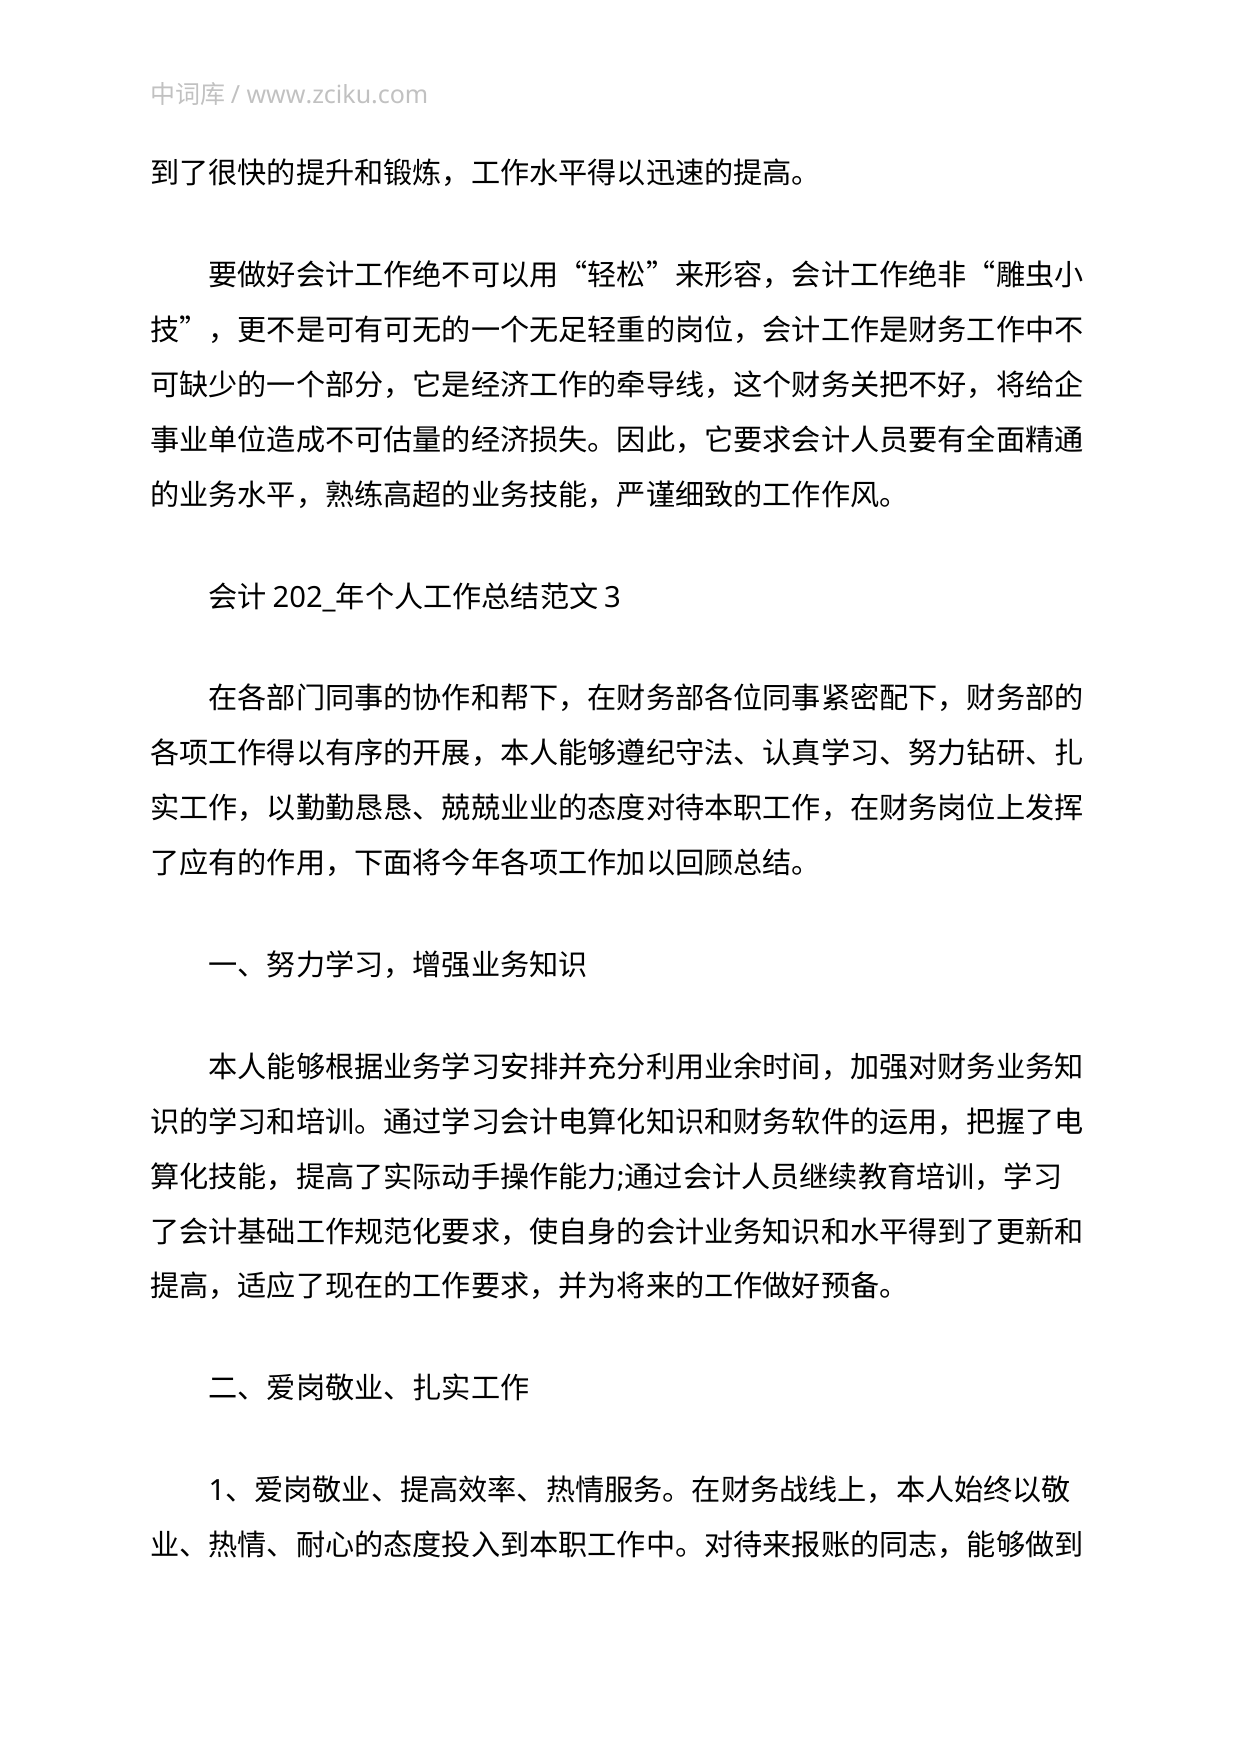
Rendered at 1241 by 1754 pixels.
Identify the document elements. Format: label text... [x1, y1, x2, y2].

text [150, 150, 1090, 192]
text 本人能够根据业务学习安排并充分利用业余时间，加强对财务业务知识的学习和培训。通过学习会计电算化知识和财务软件的运用，把握了电算化技能，提高了实际动手操作能力;通过会计人员继续教育培训，学习了会计基础工作规范化要求，使自身的会计业务知识和水平得到了更新和提高，适应了现在的工作要求，并为将来的工作做好预备。 [150, 1043, 1090, 1305]
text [150, 1467, 1090, 1564]
text 一、努力学习，增强业务知识 [150, 942, 1090, 984]
text 二、爱岗敬业、扎实工作 [150, 1365, 1090, 1407]
text 要做好会计工作绝不可以用“轻松”来形容，会计工作绝非“雕虫小技”，更不是可有可无的一个无足轻重的岗位，会计工作是财务工作中不可缺少的一个部分，它是经济工作的牵导线，这个财务关把不好，将给企事业单位造成不可估量的经济损失。因此，它要求会计人员要有全面精通的业务水平，熟练高超的业务技能，严谨细致的工作作风。 [150, 252, 1090, 514]
text 在各部门同事的协作和帮下，在财务部各位同事紧密配下，财务部的各项工作得以有序的开展，本人能够遵纪守法、认真学习、努力钻研、扎实工作，以勤勤恳恳、兢兢业业的态度对待本职工作，在财务岗位上发挥了应有的作用，下面将今年各项工作加以回顾总结。 [150, 675, 1090, 882]
text 会计202_年个人工作总结范文3 [150, 573, 1090, 616]
